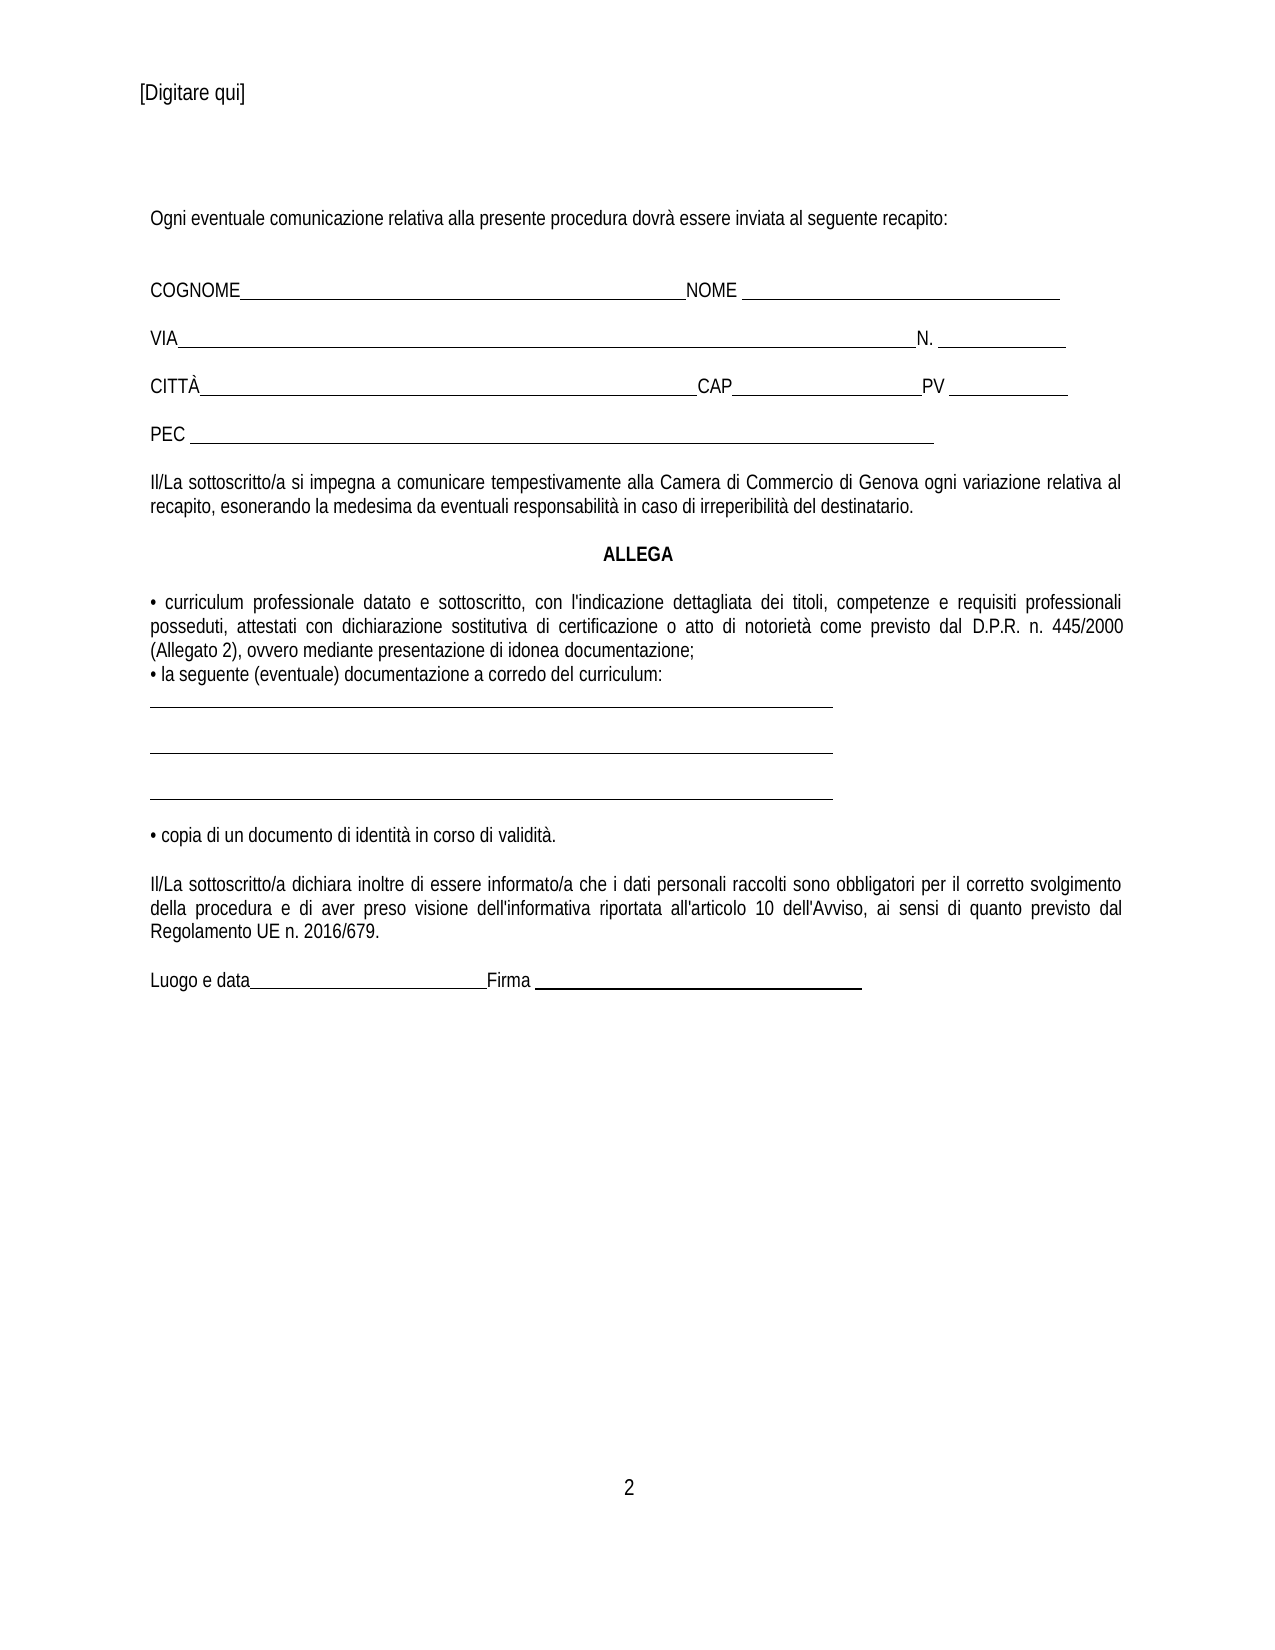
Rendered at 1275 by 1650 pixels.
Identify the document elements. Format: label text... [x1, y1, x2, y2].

text Ogni eventuale comunicazione relativa alla presente procedura dovrà essere inviata al seguente recapito: [150, 206, 1137, 230]
text PEC [150, 422, 1137, 446]
text COGNOME NOME [150, 278, 1137, 302]
text VIA N. [150, 326, 1137, 350]
text Il/La sottoscritto/a dichiara inoltre di essere informato/a che i dati personali raccolti sono obbligatori per il corretto svolgimento della procedura e di aver preso visione dell'informativa riportata all'articolo 10 dell'Avviso, ai sensi di quanto previsto dal Regolamento UE n. 2016/679. [150, 871, 1124, 943]
text ALLEGA [226, 542, 1050, 566]
list copia di un documento di identità in corso di validità. [150, 823, 1137, 847]
text Luogo e data Firma [150, 967, 1137, 991]
text CITTÀ CAP PV [150, 374, 1137, 398]
text Il/La sottoscritto/a si impegna a comunicare tempestivamente alla Camera di Commercio di Genova ogni variazione relativa al recapito, esonerando la medesima da eventuali responsabilità in caso di irreperibilità del destinatario. [150, 470, 1124, 518]
list curriculum professionale datato e sottoscritto, con l'indicazione dettagliata dei titoli, competenze e requisiti professionali posseduti, attestati con dichiarazione sostitutiva di certificazione o atto di notorietà come previsto dal D.P.R. n. 445/2000 (Allegato 2), ovvero mediante presentazione di idonea documentazione; [150, 590, 1123, 662]
list la seguente (eventuale) documentazione a corredo del curriculum: [150, 662, 1137, 686]
